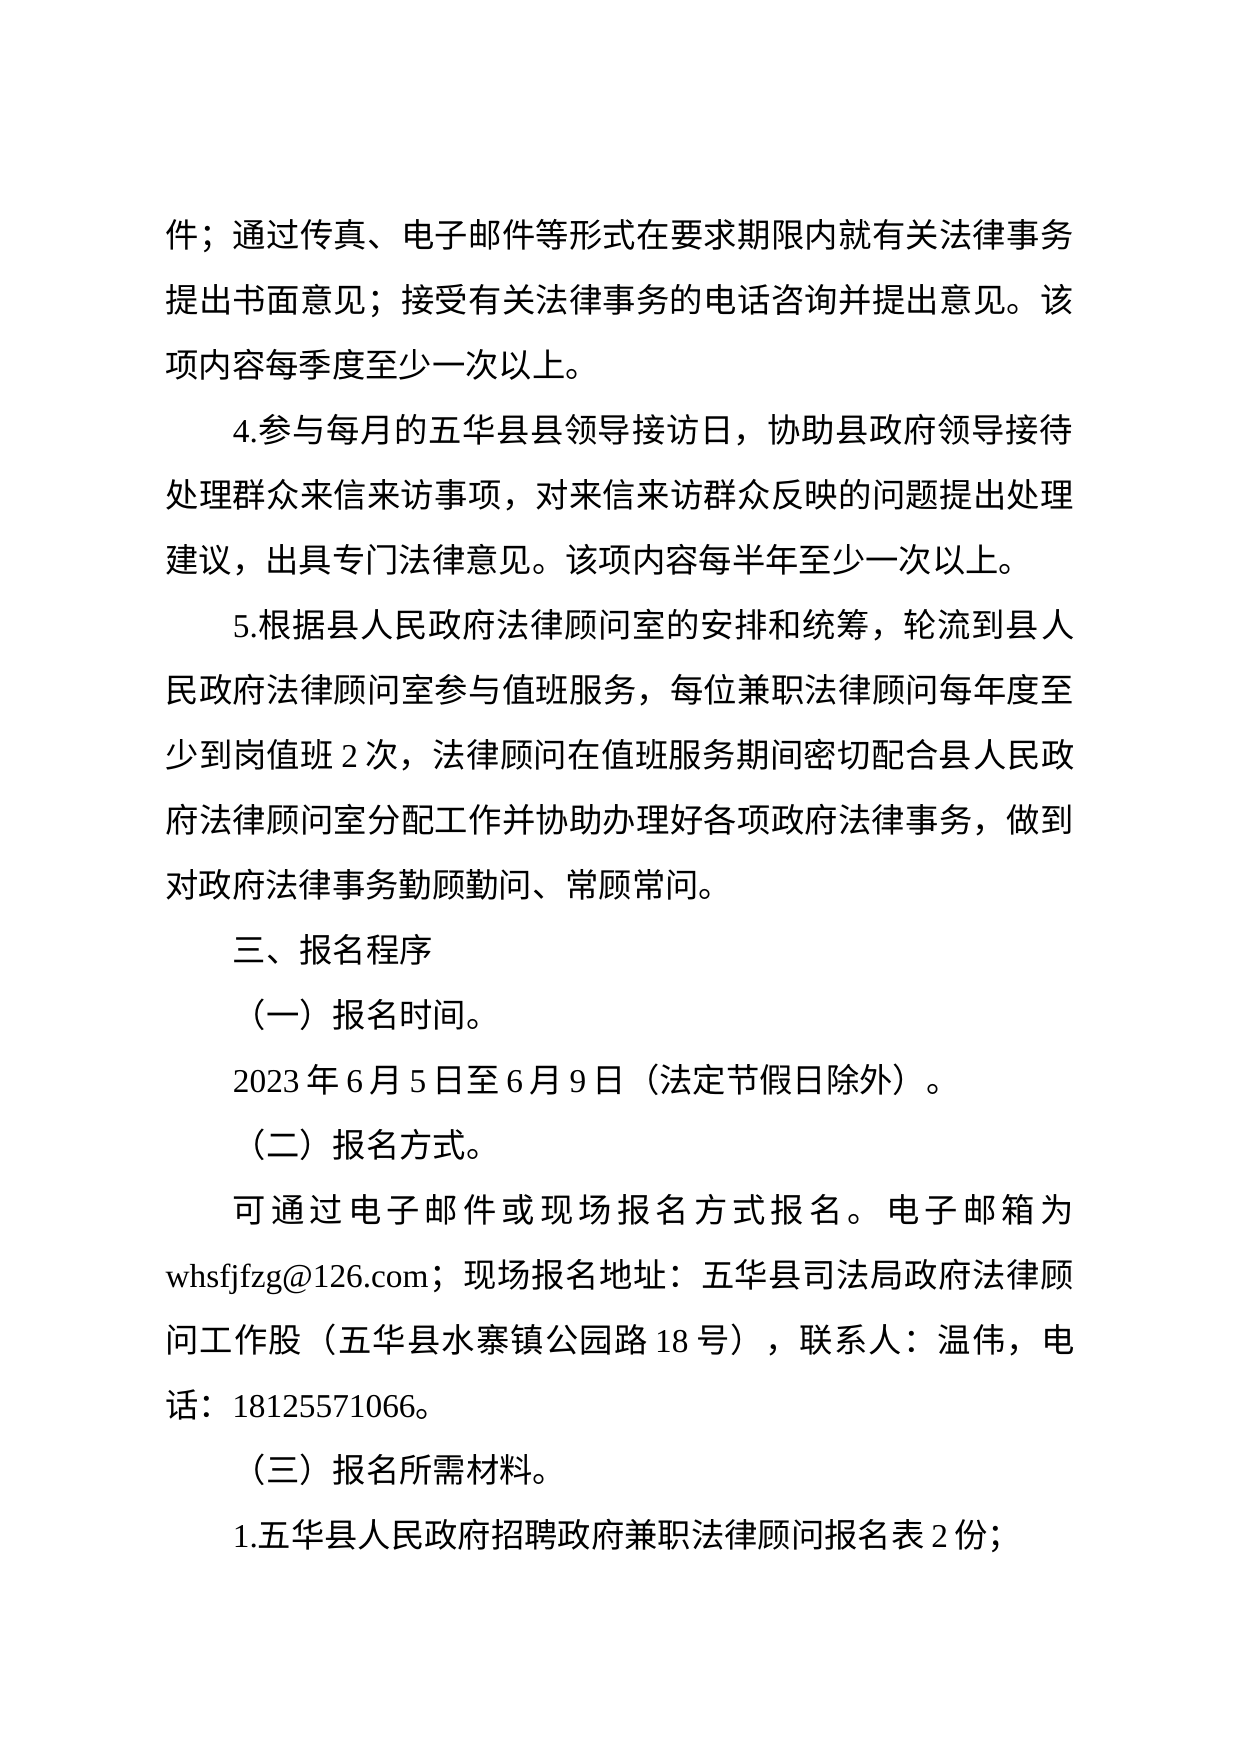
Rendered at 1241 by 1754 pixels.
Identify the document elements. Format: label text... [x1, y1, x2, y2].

text 5.根据县人民政府法律顾问室的安排和统筹，轮流到县人民政府法律顾问室参与值班服务，每位兼职法律顾问每年度至少到岗值班2次，法律顾问在值班服务期间密切配合县人民政府法律顾问室分配工作并协助办理好各项政府法律事务，做到对政府法律事务勤顾勤问、常顾常问。 [165, 590, 1075, 915]
text 三、报名程序 [165, 915, 1075, 980]
text （二）报名方式。 [165, 1110, 1075, 1175]
text 1.五华县人民政府招聘政府兼职法律顾问报名表2份； [165, 1500, 1075, 1565]
text 可通过电子邮件或现场报名方式报名。电子邮箱为whsfjfzg@126.com；现场报名地址：五华县司法局政府法律顾问工作股（五华县水寨镇公园路18号），联系人：温伟，电话：18125571066。 [165, 1175, 1075, 1435]
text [165, 200, 1075, 395]
text （一）报名时间。 [165, 980, 1075, 1045]
text （三）报名所需材料。 [165, 1435, 1075, 1500]
text 4.参与每月的五华县县领导接访日，协助县政府领导接待处理群众来信来访事项，对来信来访群众反映的问题提出处理建议，出具专门法律意见。该项内容每半年至少一次以上。 [165, 395, 1075, 590]
text 2023年6月5日至6月9日（法定节假日除外）。 [165, 1045, 1075, 1110]
